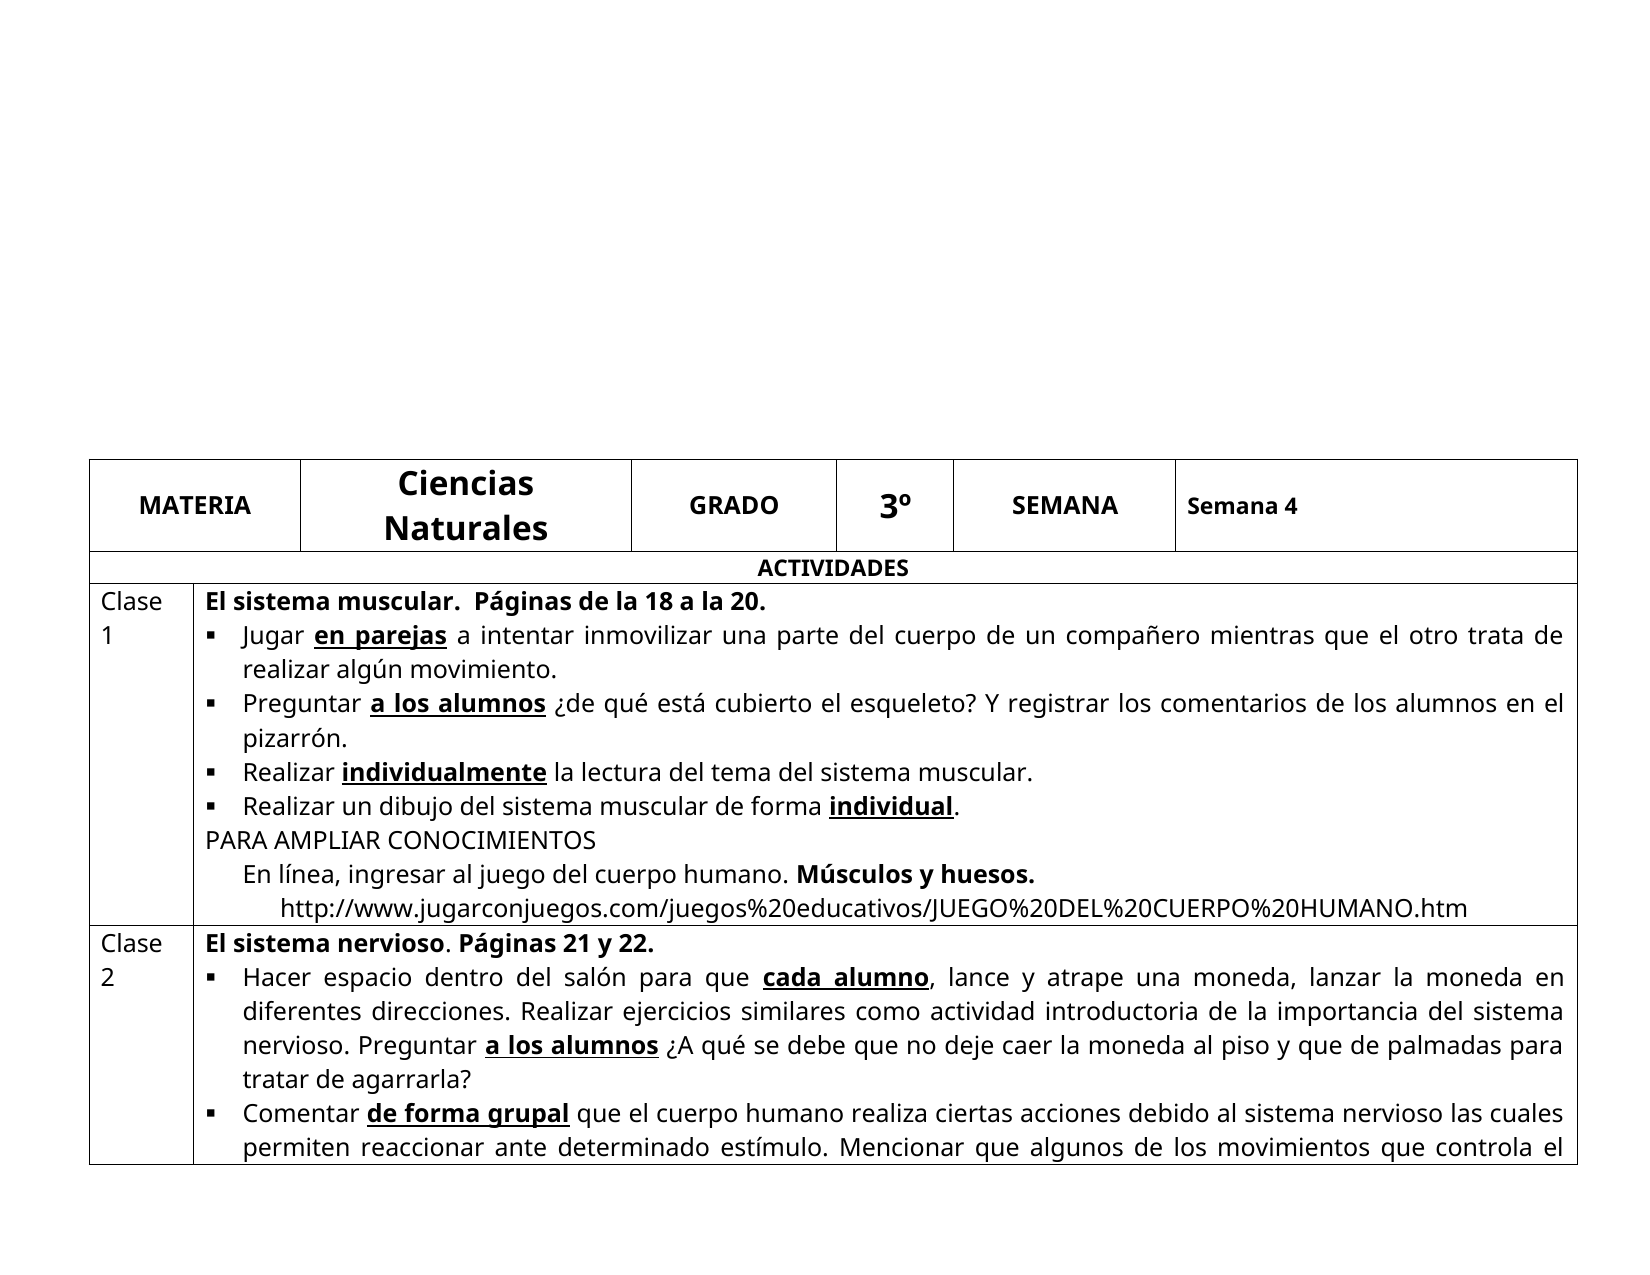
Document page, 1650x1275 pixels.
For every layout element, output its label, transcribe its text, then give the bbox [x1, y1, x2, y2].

table_header 3º [837, 460, 953, 551]
table_cell ACTIVIDADES [90, 552, 1577, 583]
table_cell Clase 2 [90, 926, 193, 1164]
table_cell Clase 1 [90, 584, 193, 924]
table_cell El sistema muscular. Páginas de la 18 a la 20. Jugar en parejas a intentar inmovilizar una parte del cuerpo de un compañero mientras que el otro trata de realizar algún movimiento. Preguntar a los alumnos ¿de qué está cubierto el esqueleto? Y registrar los comentarios de los alumnos en el pizarrón. Realizar individualmente la lectura del tema del sistema muscular. Realizar un dibujo del sistema muscular de forma individual. PARA AMPLIAR CONOCIMIENTOS En línea, ingresar al juego del cuerpo humano. Músculos y huesos. http://www.jugarconjuegos.com/juegos%20educativos/JUEGO%20DEL%20CUERPO%20HUMANO.htm [194, 584, 1577, 924]
table_header MATERIA [90, 460, 300, 551]
table_header SEMANA [954, 460, 1175, 551]
table_header Ciencias Naturales [301, 460, 631, 551]
table_header GRADO [632, 460, 836, 551]
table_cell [194, 926, 1577, 1164]
table_header Semana 4 [1176, 460, 1577, 551]
